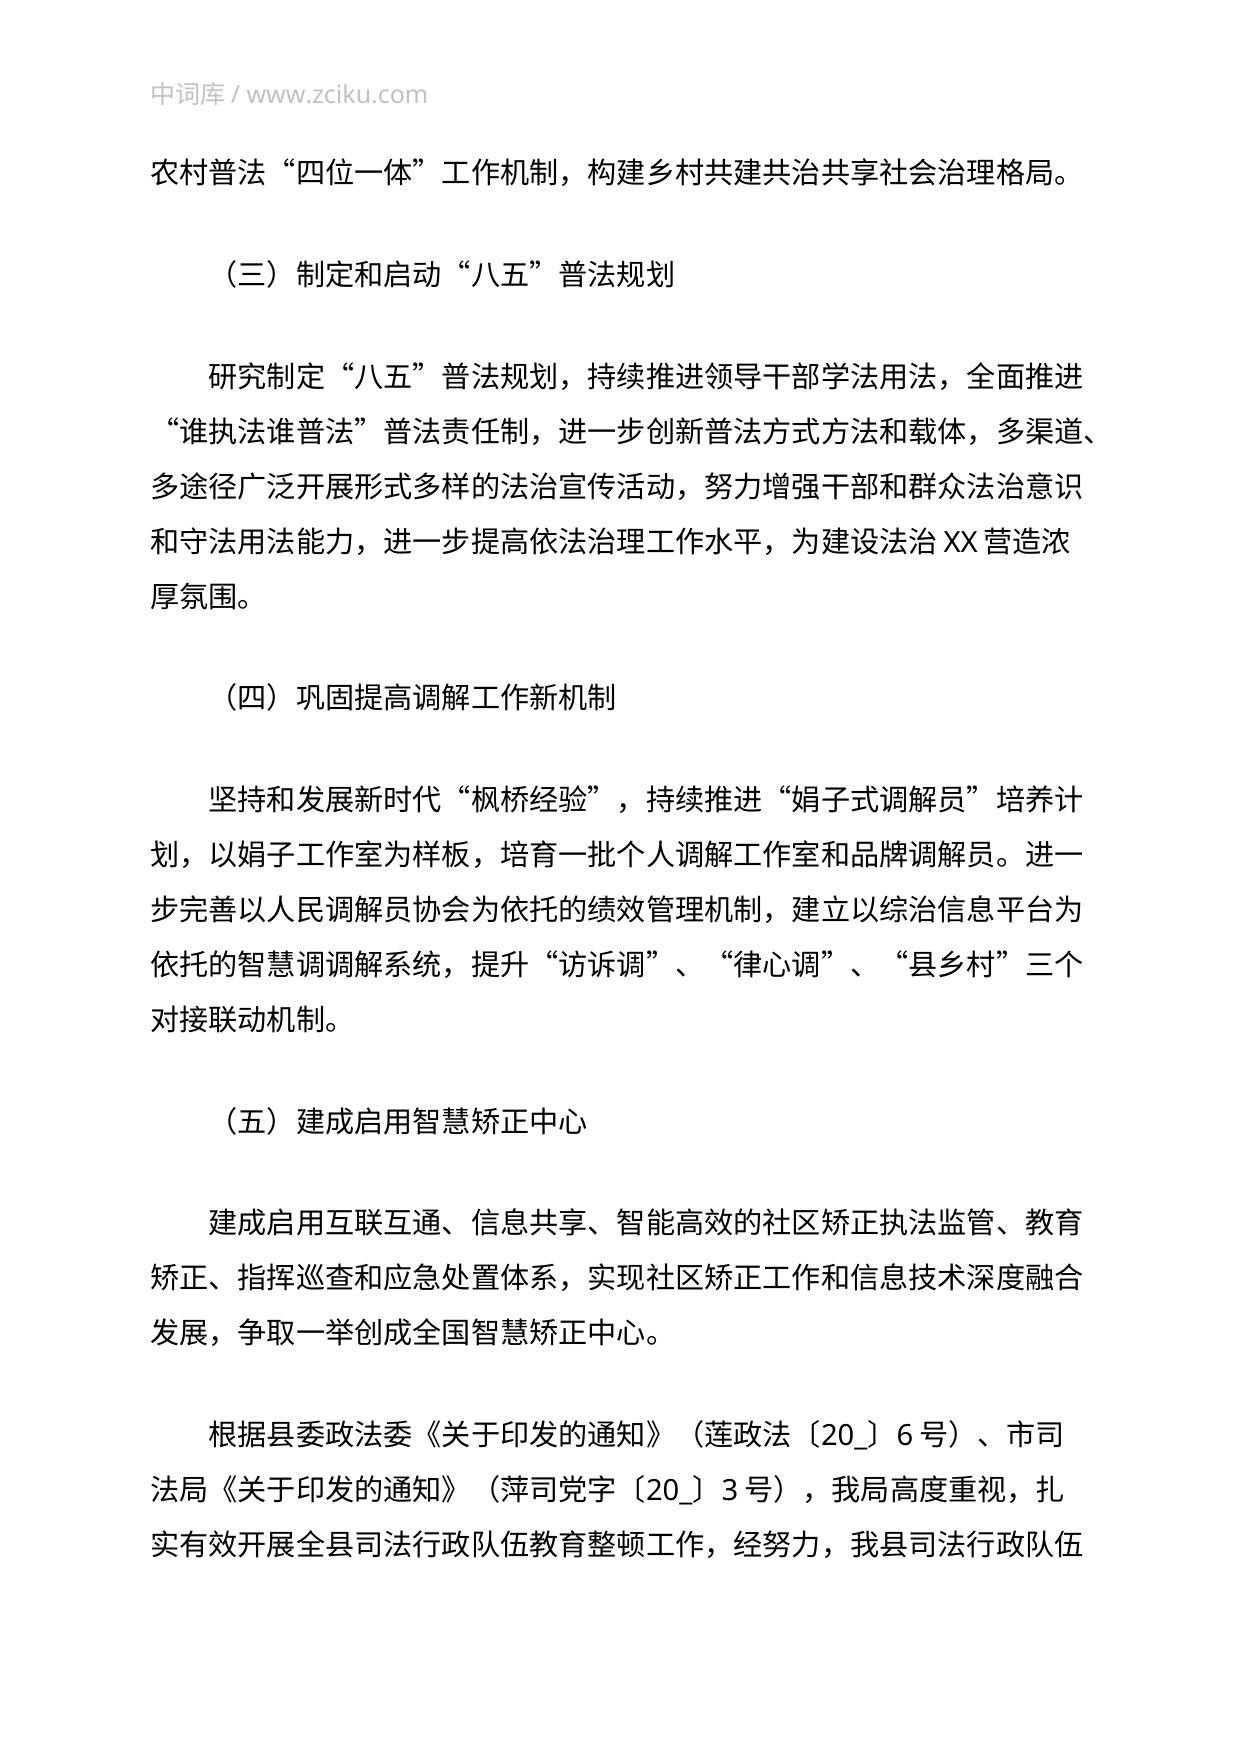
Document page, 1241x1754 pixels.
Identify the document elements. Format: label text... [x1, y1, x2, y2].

text （四）巩固提高调解工作新机制 [150, 675, 1090, 717]
text 建成启用互联互通、信息共享、智能高效的社区矫正执法监管、教育矫正、指挥巡查和应急处置体系，实现社区矫正工作和信息技术深度融合发展，争取一举创成全国智慧矫正中心。 [150, 1200, 1090, 1352]
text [150, 150, 1090, 192]
text 坚持和发展新时代“枫桥经验”，持续推进“娟子式调解员”培养计划，以娟子工作室为样板，培育一批个人调解工作室和品牌调解员。进一步完善以人民调解员协会为依托的绩效管理机制，建立以综治信息平台为依托的智慧调调解系统，提升“访诉调”、“律心调”、“县乡村”三个对接联动机制。 [150, 777, 1090, 1039]
text （三）制定和启动“八五”普法规划 [150, 252, 1090, 294]
text （五）建成启用智慧矫正中心 [150, 1098, 1090, 1140]
text 研究制定“八五”普法规划，持续推进领导干部学法用法，全面推进“谁执法谁普法”普法责任制，进一步创新普法方式方法和载体，多渠道、多途径广泛开展形式多样的法治宣传活动，努力增强干部和群众法治意识和守法用法能力，进一步提高依法治理工作水平，为建设法治XX营造浓厚氛围。 [150, 353, 1090, 616]
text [150, 1411, 1090, 1564]
